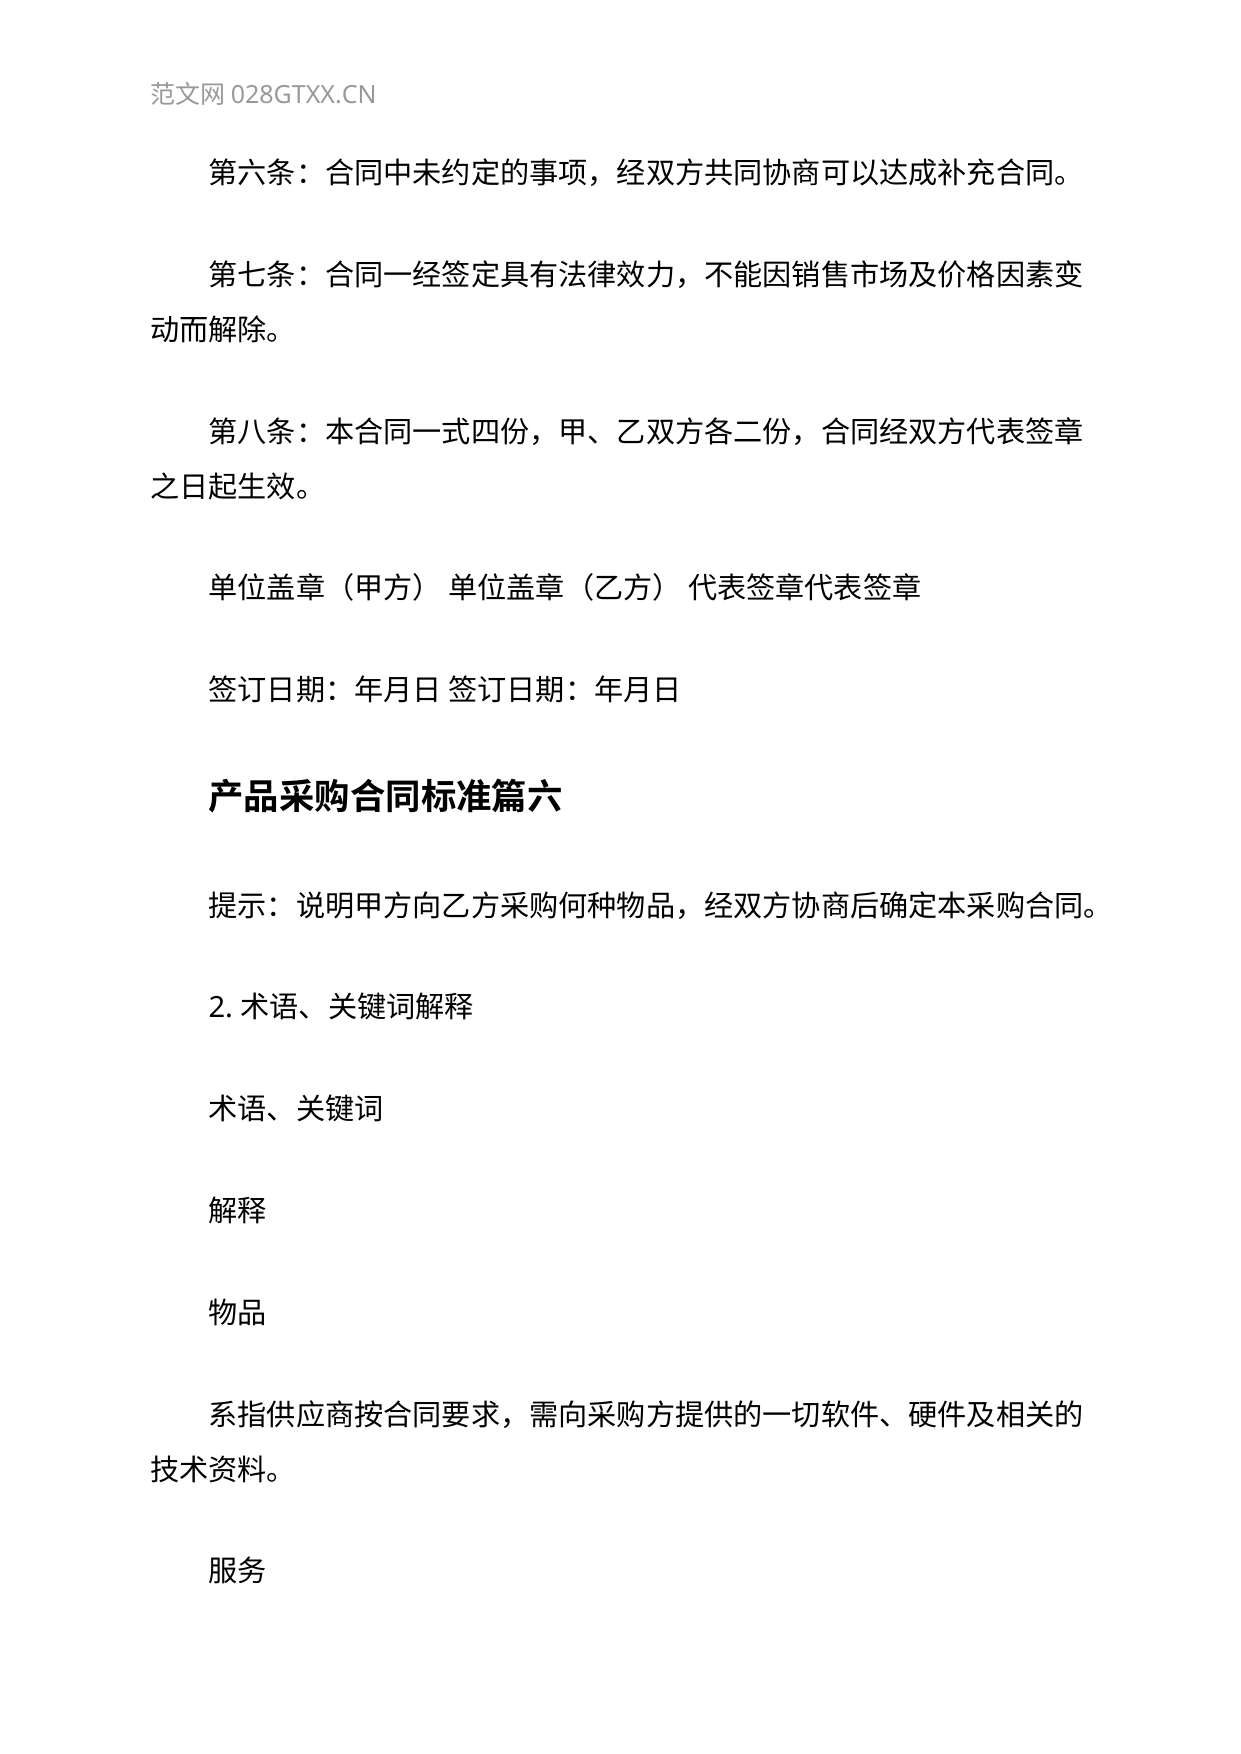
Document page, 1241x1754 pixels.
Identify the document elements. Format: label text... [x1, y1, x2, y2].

text 提示：说明甲方向乙方采购何种物品，经双方协商后确定本采购合同。 [150, 882, 1090, 924]
text 单位盖章（甲方） 单位盖章（乙方） 代表签章代表签章 [150, 565, 1090, 607]
text 解释 [150, 1188, 1090, 1230]
text 服务 [150, 1548, 1090, 1590]
text 第六条：合同中未约定的事项，经双方共同协商可以达成补充合同。 [150, 150, 1090, 192]
text 物品 [150, 1289, 1090, 1332]
text 第八条：本合同一式四份，甲、乙双方各二份，合同经双方代表签章之日起生效。 [150, 408, 1090, 506]
text 2. 术语、关键词解释 [150, 984, 1090, 1026]
text 第七条：合同一经签定具有法律效力，不能因销售市场及价格因素变动而解除。 [150, 252, 1090, 349]
text 术语、关键词 [150, 1086, 1090, 1128]
text 产品采购合同标准篇六 [150, 769, 1090, 820]
text 系指供应商按合同要求，需向采购方提供的一切软件、硬件及相关的技术资料。 [150, 1391, 1090, 1488]
text 签订日期：年月日 签订日期：年月日 [150, 667, 1090, 709]
